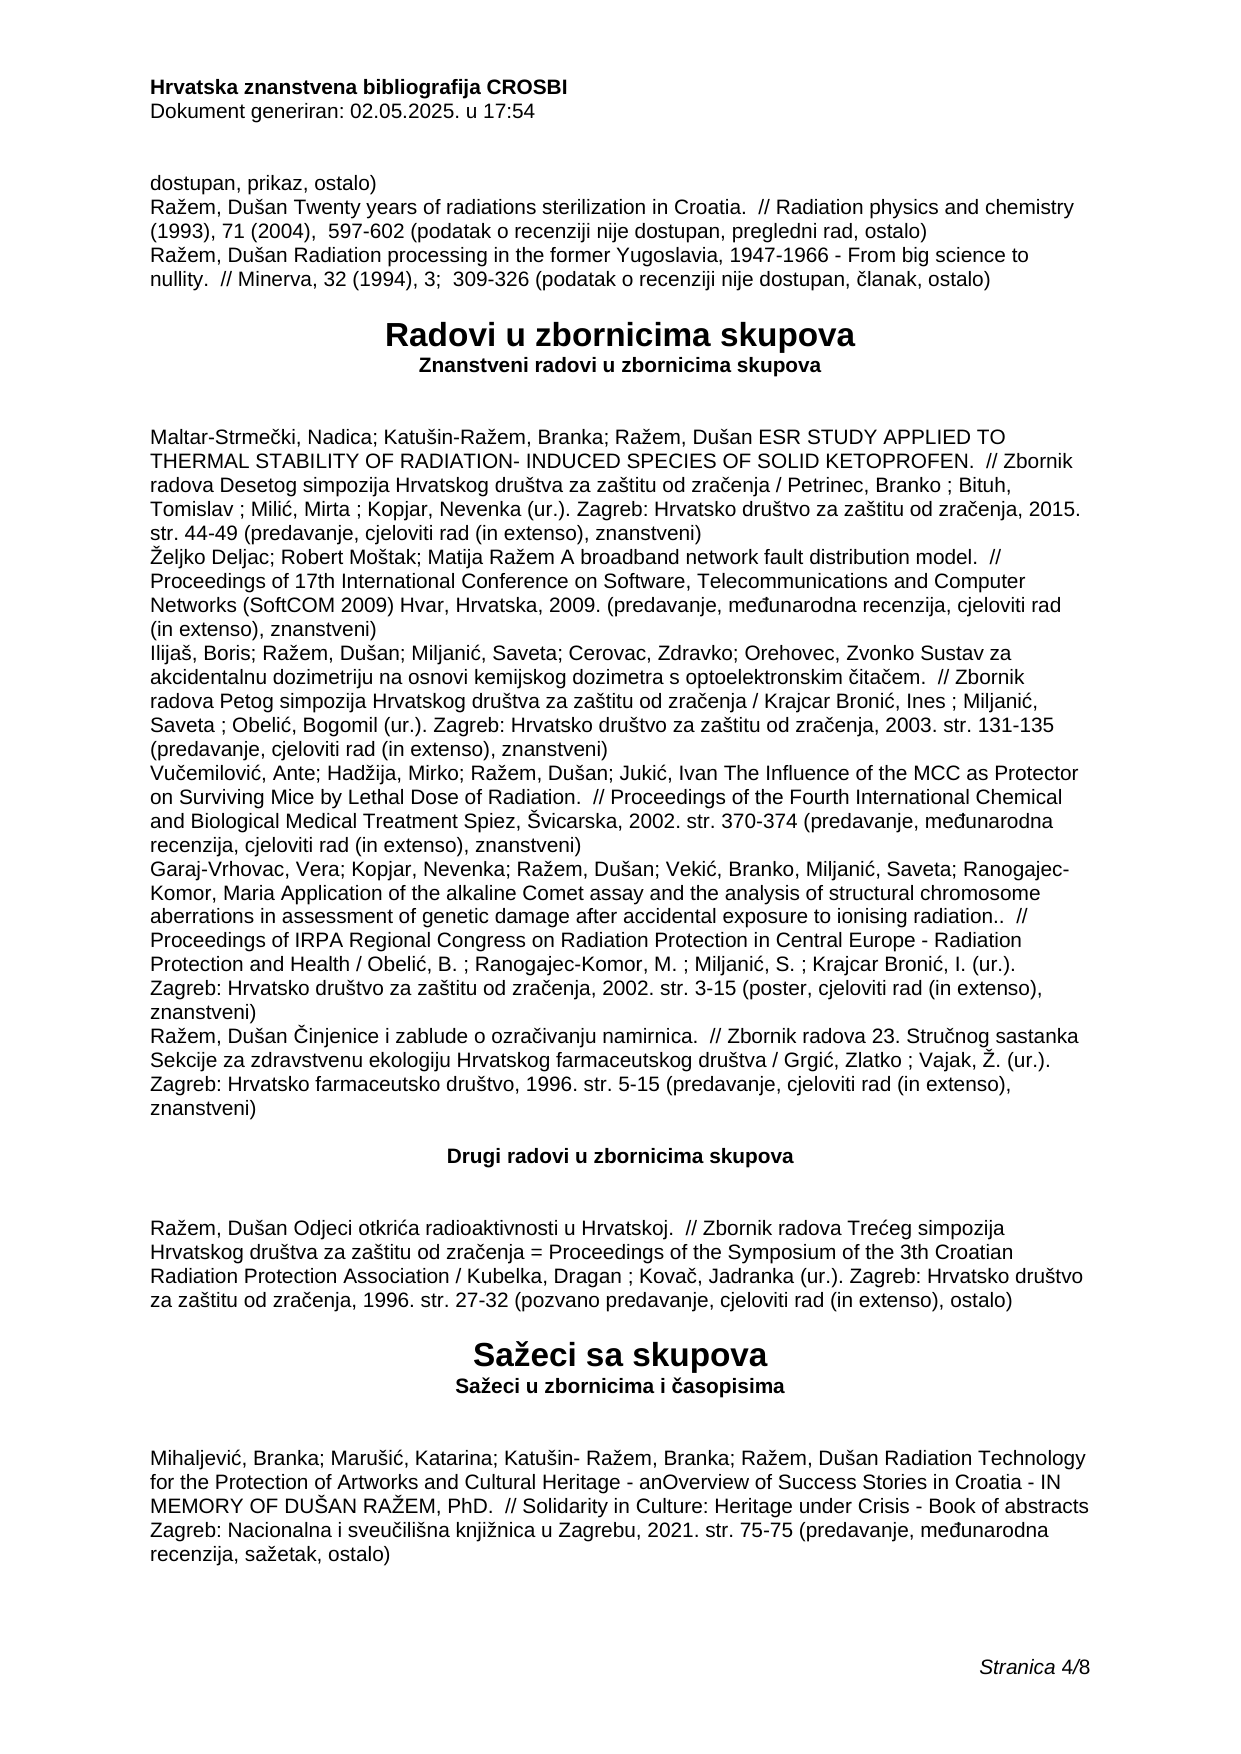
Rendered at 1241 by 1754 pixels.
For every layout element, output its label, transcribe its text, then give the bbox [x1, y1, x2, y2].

text Željko Deljac; Robert Moštak; Matija Ražem [150, 545, 1090, 641]
text Maltar-Strmečki, Nadica; Katušin-Ražem, Branka; Ražem, Dušan [150, 425, 1090, 545]
subtitle Znanstveni radovi u zbornicima skupova [150, 353, 1090, 377]
text Vučemilović, Ante; Hadžija, Mirko; Ražem, Dušan; Jukić, Ivan [150, 761, 1090, 856]
text Ilijaš, Boris; Ražem, Dušan; Miljanić, Saveta; Cerovac, Zdravko; Orehovec, Zvonko [150, 641, 1090, 761]
subtitle Sažeci sa skupova [150, 1336, 1090, 1374]
text Ražem, Dušan [150, 195, 1090, 243]
text Ražem, Dušan [150, 171, 1090, 195]
text Mihaljević, Branka; Marušić, Katarina; Katušin- Ražem, Branka; Ražem, Dušan [150, 1446, 1090, 1566]
text Ražem, Dušan [150, 1024, 1090, 1120]
subtitle Radovi u zbornicima skupova [150, 315, 1090, 353]
text Garaj-Vrhovac, Vera; Kopjar, Nevenka; Ražem, Dušan; Vekić, Branko, Miljanić, Saveta; Ranogajec-Komor, Maria [150, 856, 1090, 1024]
text Ražem, Dušan [150, 243, 1090, 291]
subtitle Drugi radovi u zbornicima skupova [150, 1144, 1090, 1168]
text Ražem, Dušan [150, 1216, 1090, 1312]
subtitle Sažeci u zbornicima i časopisima [150, 1374, 1090, 1398]
